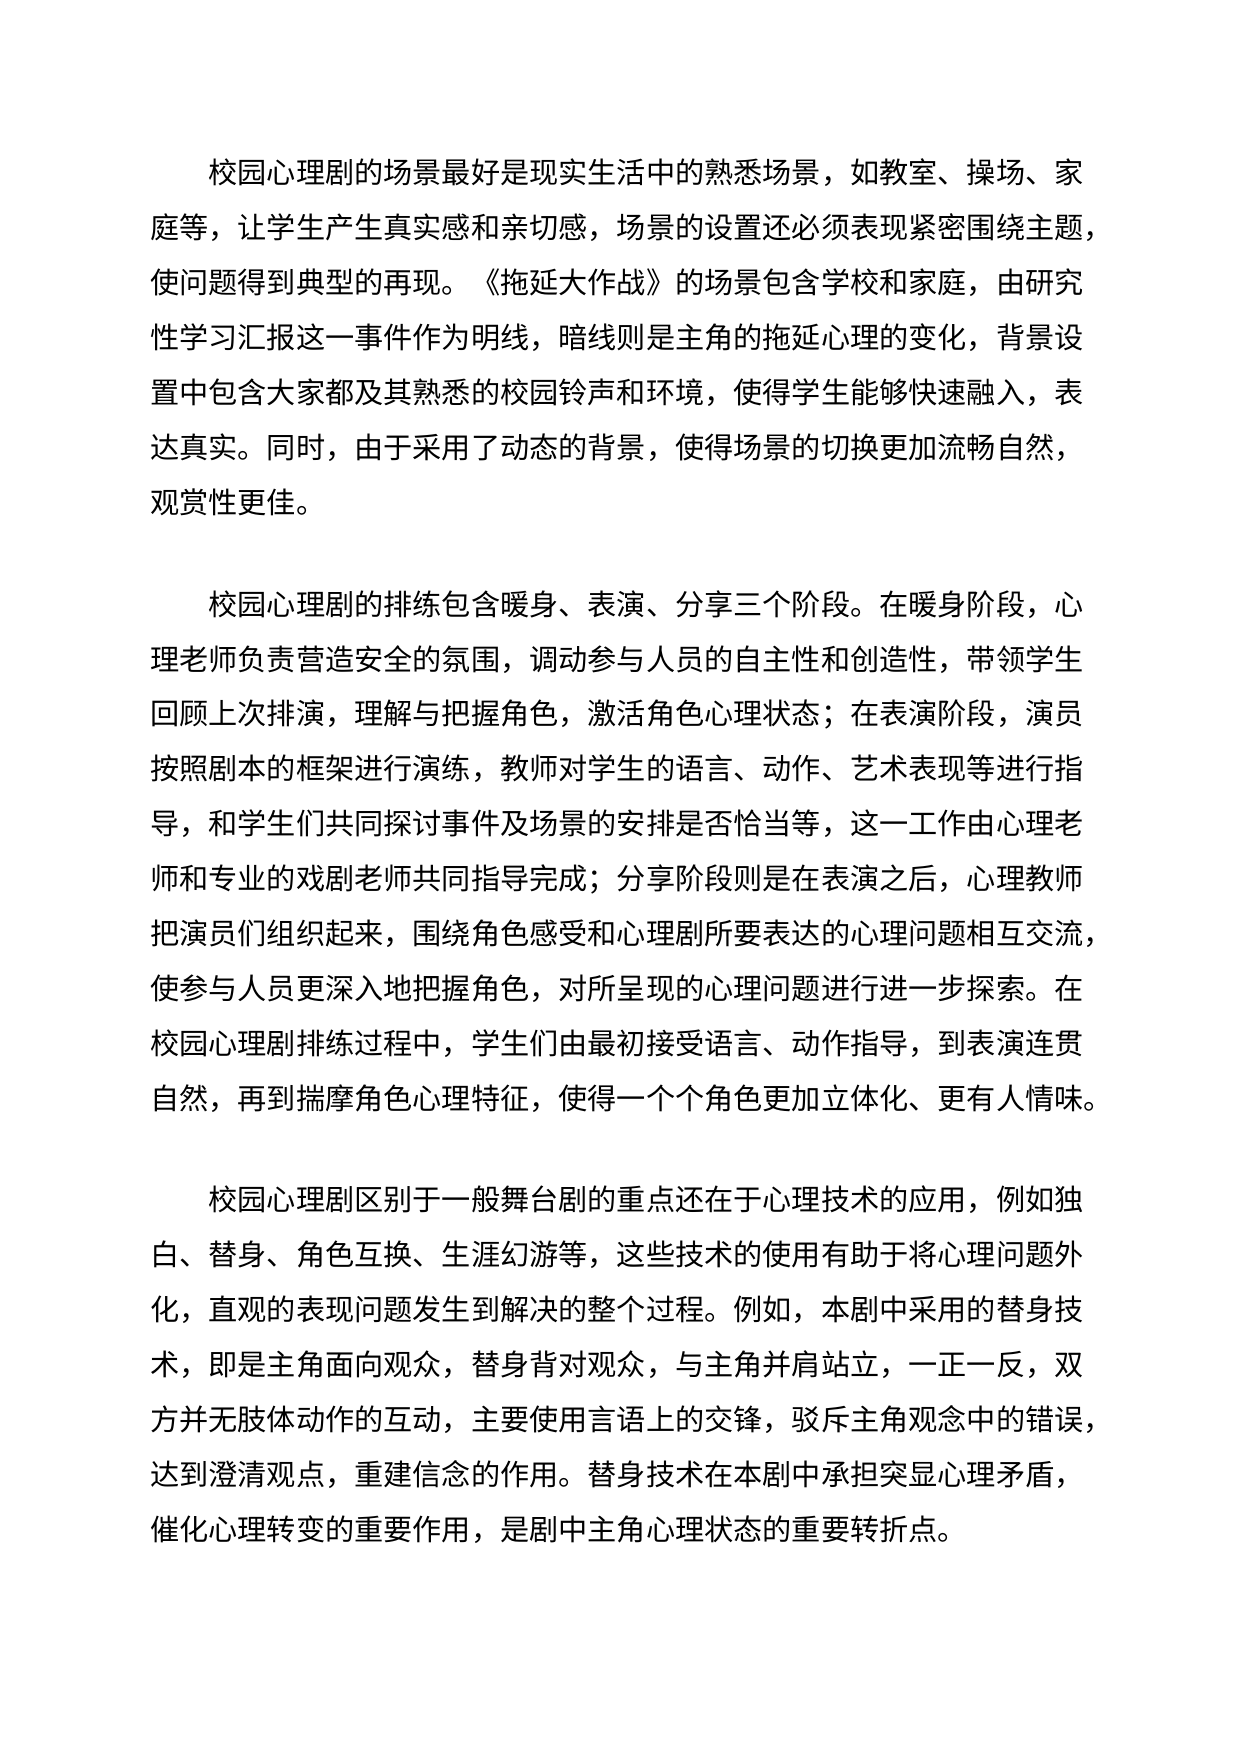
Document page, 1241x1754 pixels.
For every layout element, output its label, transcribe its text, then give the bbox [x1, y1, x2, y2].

text 校园心理剧的排练包含暖身、表演、分享三个阶段。在暖身阶段，心理老师负责营造安全的氛围，调动参与人员的自主性和创造性，带领学生回顾上次排演，理解与把握角色，激活角色心理状态；在表演阶段，演员按照剧本的框架进行演练，教师对学生的语言、动作、艺术表现等进行指导，和学生们共同探讨事件及场景的安排是否恰当等，这一工作由心理老师和专业的戏剧老师共同指导完成；分享阶段则是在表演之后，心理教师把演员们组织起来，围绕角色感受和心理剧所要表达的心理问题相互交流，使参与人员更深入地把握角色，对所呈现的心理问题进行进一步探索。在校园心理剧排练过程中，学生们由最初接受语言、动作指导，到表演连贯自然，再到揣摩角色心理特征，使得一个个角色更加立体化、更有人情味。 [150, 581, 1090, 1117]
text 校园心理剧区别于一般舞台剧的重点还在于心理技术的应用，例如独白、替身、角色互换、生涯幻游等，这些技术的使用有助于将心理问题外化，直观的表现问题发生到解决的整个过程。例如，本剧中采用的替身技术，即是主角面向观众，替身背对观众，与主角并肩站立，一正一反，双方并无肢体动作的互动，主要使用言语上的交锋，驳斥主角观念中的错误，达到澄清观点，重建信念的作用。替身技术在本剧中承担突显心理矛盾，催化心理转变的重要作用，是剧中主角心理状态的重要转折点。 [150, 1177, 1090, 1549]
text 校园心理剧的场景最好是现实生活中的熟悉场景，如教室、操场、家庭等，让学生产生真实感和亲切感，场景的设置还必须表现紧密围绕主题，使问题得到典型的再现。《拖延大作战》的场景包含学校和家庭，由研究性学习汇报这一事件作为明线，暗线则是主角的拖延心理的变化，背景设置中包含大家都及其熟悉的校园铃声和环境，使得学生能够快速融入，表达真实。同时，由于采用了动态的背景，使得场景的切换更加流畅自然，观赏性更佳。 [150, 150, 1090, 522]
